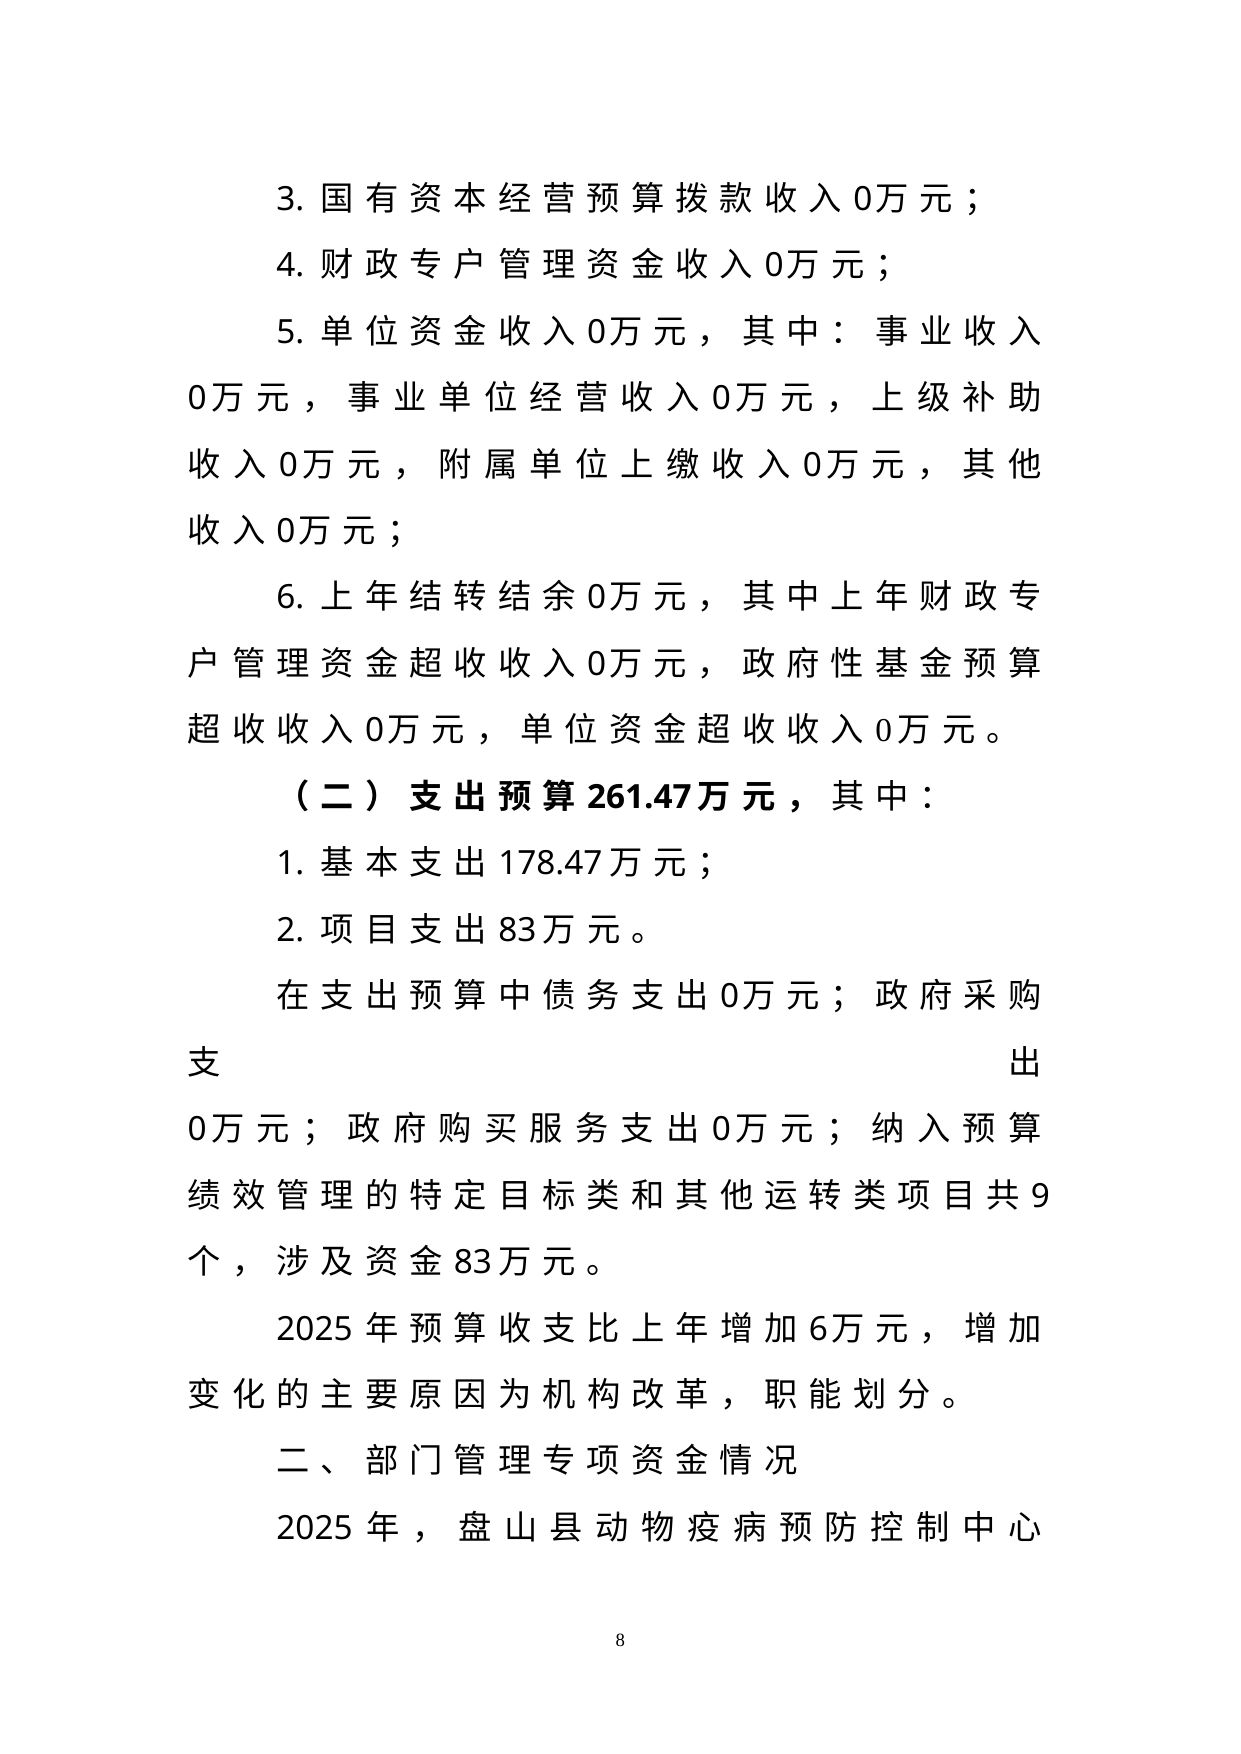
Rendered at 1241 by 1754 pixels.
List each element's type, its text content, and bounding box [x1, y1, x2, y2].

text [187, 1492, 1053, 1558]
text 6.上年结转结余0万元，其中上年财政专户管理资金超收收入0万元，政府性基金预算超收收入0万元，单位资金超收收入0万元。 [187, 561, 1053, 761]
text 3.国有资本经营预算拨款收入0万元； [255, 162, 1053, 229]
text 在支出预算中债务支出0万元；政府采购支出 [187, 960, 1053, 1093]
text 1.基本支出178.47万元； [187, 827, 1053, 893]
text 2025年预算收支比上年增加6万元，增加变化的主要原因为机构改革，职能划分。 [187, 1292, 1053, 1425]
text 4.财政专户管理资金收入0万元； [255, 229, 1053, 295]
text （二）支出预算261.47万元，其中： [255, 761, 1053, 827]
text 二、部门管理专项资金情况 [187, 1425, 1053, 1492]
text 0万元；政府购买服务支出0万元；纳入预算绩效管理的特定目标类和其他运转类项目共9个，涉及资金83万元。 [187, 1093, 1053, 1292]
text 2.项目支出83万元。 [187, 893, 1053, 960]
text 5.单位资金收入0万元，其中：事业收入0万元，事业单位经营收入0万元，上级补助收入0万元，附属单位上缴收入0万元，其他收入0万元； [187, 295, 1053, 561]
